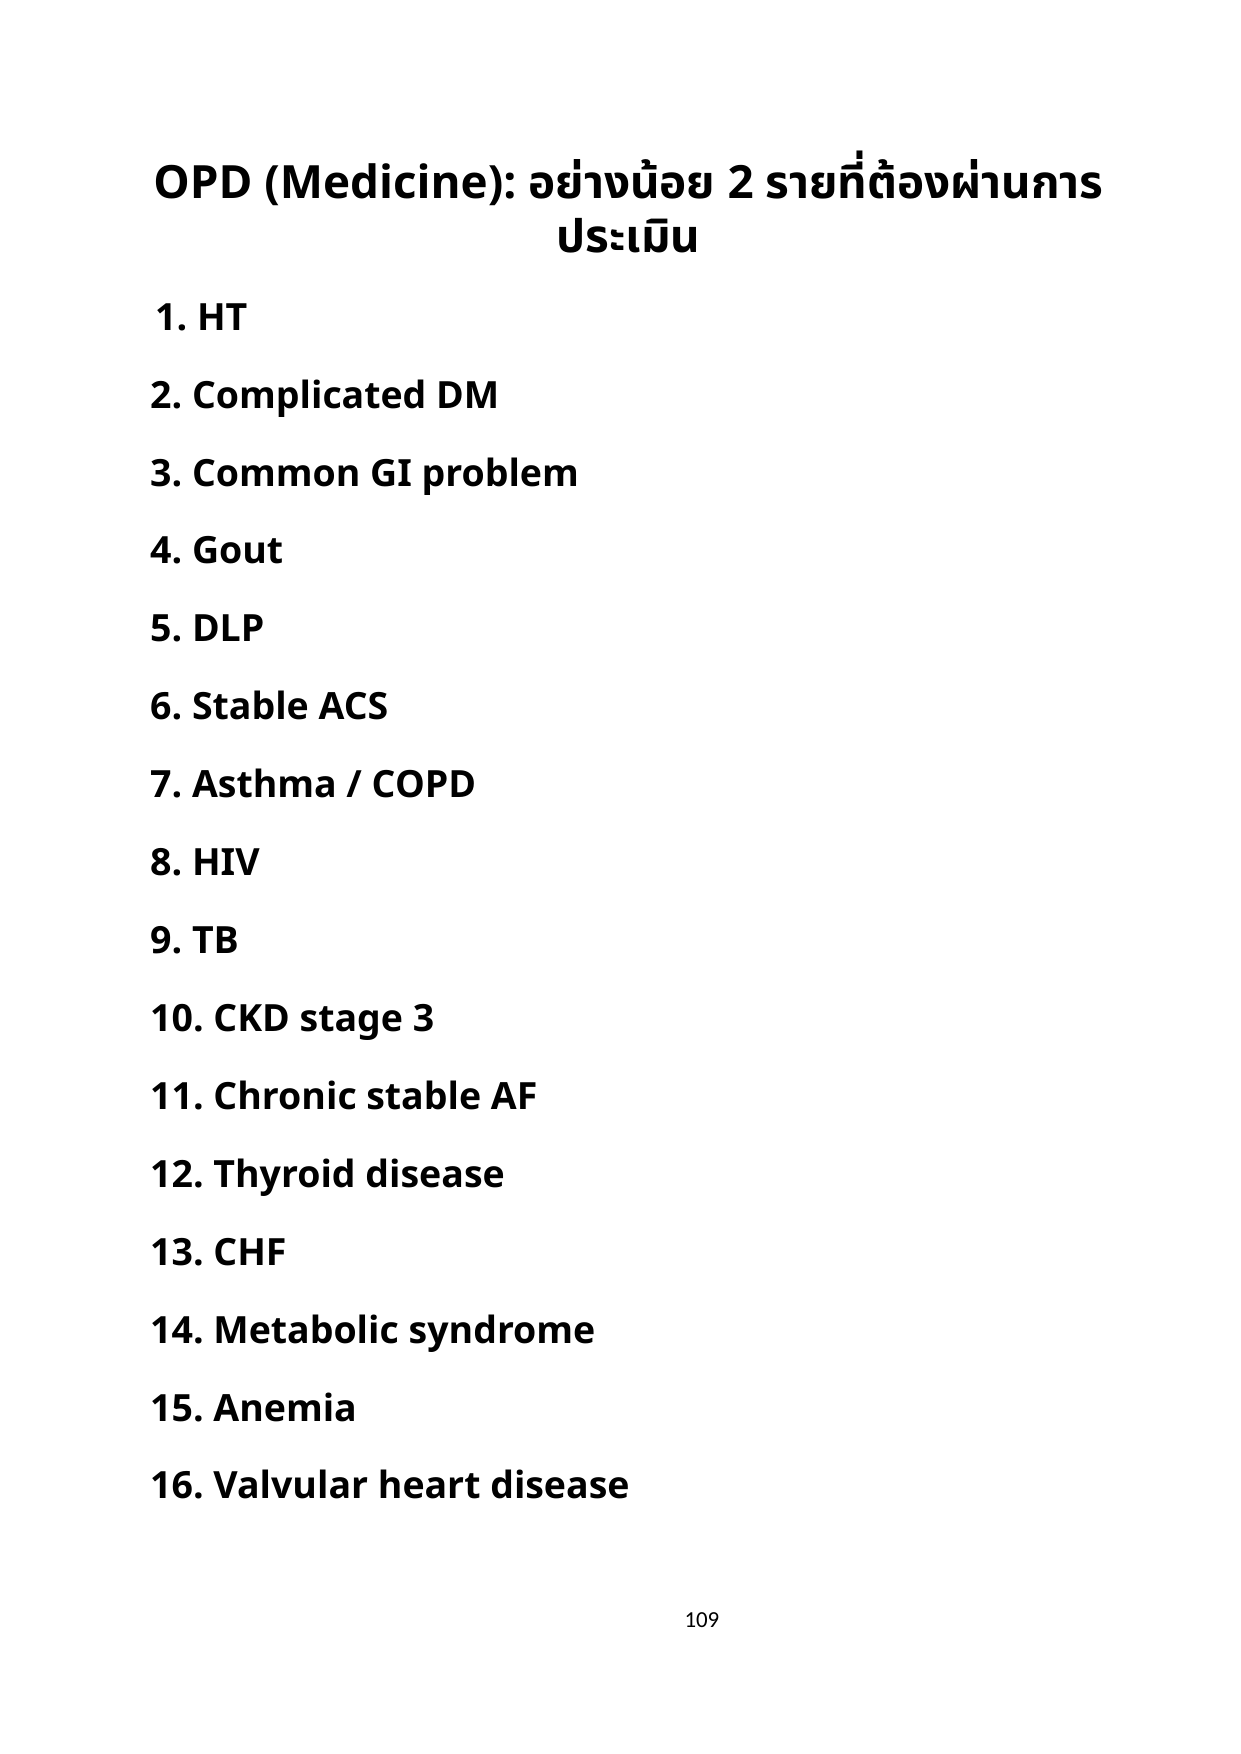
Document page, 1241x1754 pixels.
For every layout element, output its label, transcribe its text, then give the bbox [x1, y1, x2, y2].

text 11. Chronic stable AF [150, 1069, 1107, 1120]
text 15. Anemia [150, 1381, 1107, 1432]
text 6. Stable ACS [150, 679, 1107, 731]
text 13. CHF [150, 1225, 1107, 1276]
text 16. Valvular heart disease [150, 1459, 1107, 1510]
text 9. TB [150, 913, 1107, 964]
text 5. DLP [150, 602, 1107, 653]
text 3. Common GI problem [150, 446, 1107, 497]
text 10. CKD stage 3 [150, 991, 1107, 1042]
text 1. HT [150, 290, 1107, 341]
text 7. Asthma / COPD [150, 757, 1107, 808]
text 2. Complicated DM [150, 368, 1107, 419]
text OPD (Medicine): อย่างน้อย 2 รายที่ต้องผ่านการประเมิน [150, 148, 1107, 273]
text 14. Metabolic syndrome [150, 1303, 1107, 1354]
text 4. Gout [150, 524, 1107, 575]
text 12. Thyroid disease [150, 1147, 1107, 1198]
text 8. HIV [150, 835, 1107, 886]
